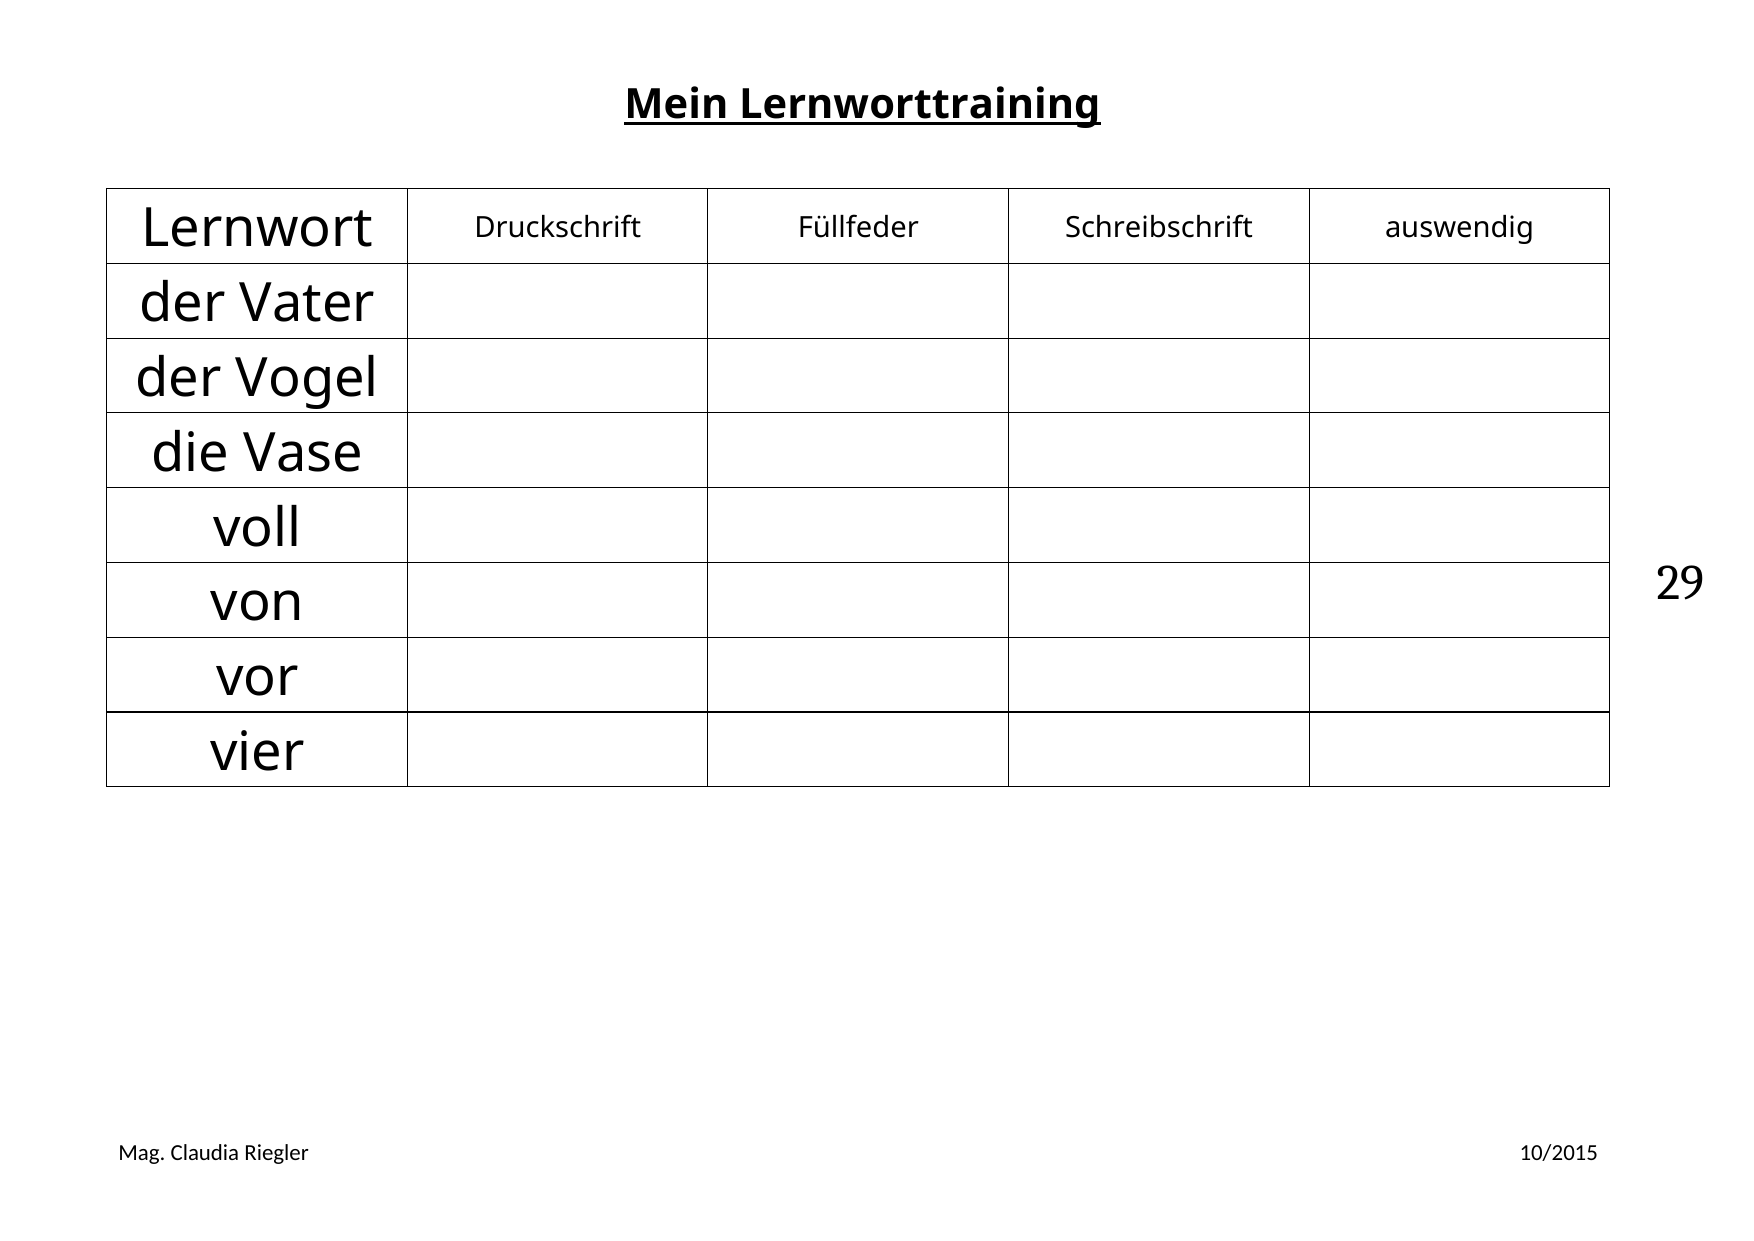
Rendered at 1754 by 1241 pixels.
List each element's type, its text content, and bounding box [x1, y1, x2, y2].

table_cell der Vogel [107, 339, 407, 412]
table_cell der Vater [107, 264, 407, 337]
table_cell [1310, 339, 1609, 412]
table_cell [708, 264, 1008, 337]
table_cell [408, 563, 707, 637]
table_header Schreibschrift [1009, 189, 1309, 263]
table_cell von [107, 563, 407, 637]
table_cell [408, 264, 707, 337]
table_cell [708, 339, 1008, 412]
table_cell [408, 638, 707, 711]
table_cell [1009, 339, 1309, 412]
table_cell voll [107, 488, 407, 562]
table_cell [1009, 638, 1309, 711]
table_cell [1009, 413, 1309, 487]
table_cell vier [107, 713, 407, 786]
table_header Lernwort [107, 189, 407, 263]
table_cell [1310, 413, 1609, 487]
table_cell [708, 488, 1008, 562]
table_cell [408, 339, 707, 412]
table_cell vor [107, 638, 407, 711]
table_cell [408, 488, 707, 562]
table_cell [1310, 264, 1609, 337]
table_cell [1310, 713, 1609, 786]
table_cell [1009, 563, 1309, 637]
table_cell [1310, 488, 1609, 562]
table_header Druckschrift [408, 189, 707, 263]
table_header auswendig [1310, 189, 1609, 263]
table_cell [708, 563, 1008, 637]
table_cell [1310, 638, 1609, 711]
table_cell die Vase [107, 413, 407, 487]
table_cell [708, 413, 1008, 487]
table_header Füllfeder [708, 189, 1008, 263]
table_cell [1009, 488, 1309, 562]
table_cell [1310, 563, 1609, 637]
table_cell [708, 638, 1008, 711]
table_cell [408, 713, 707, 786]
table_cell [1009, 713, 1309, 786]
table_cell [408, 413, 707, 487]
table_cell [708, 713, 1008, 786]
table_cell [1009, 264, 1309, 337]
